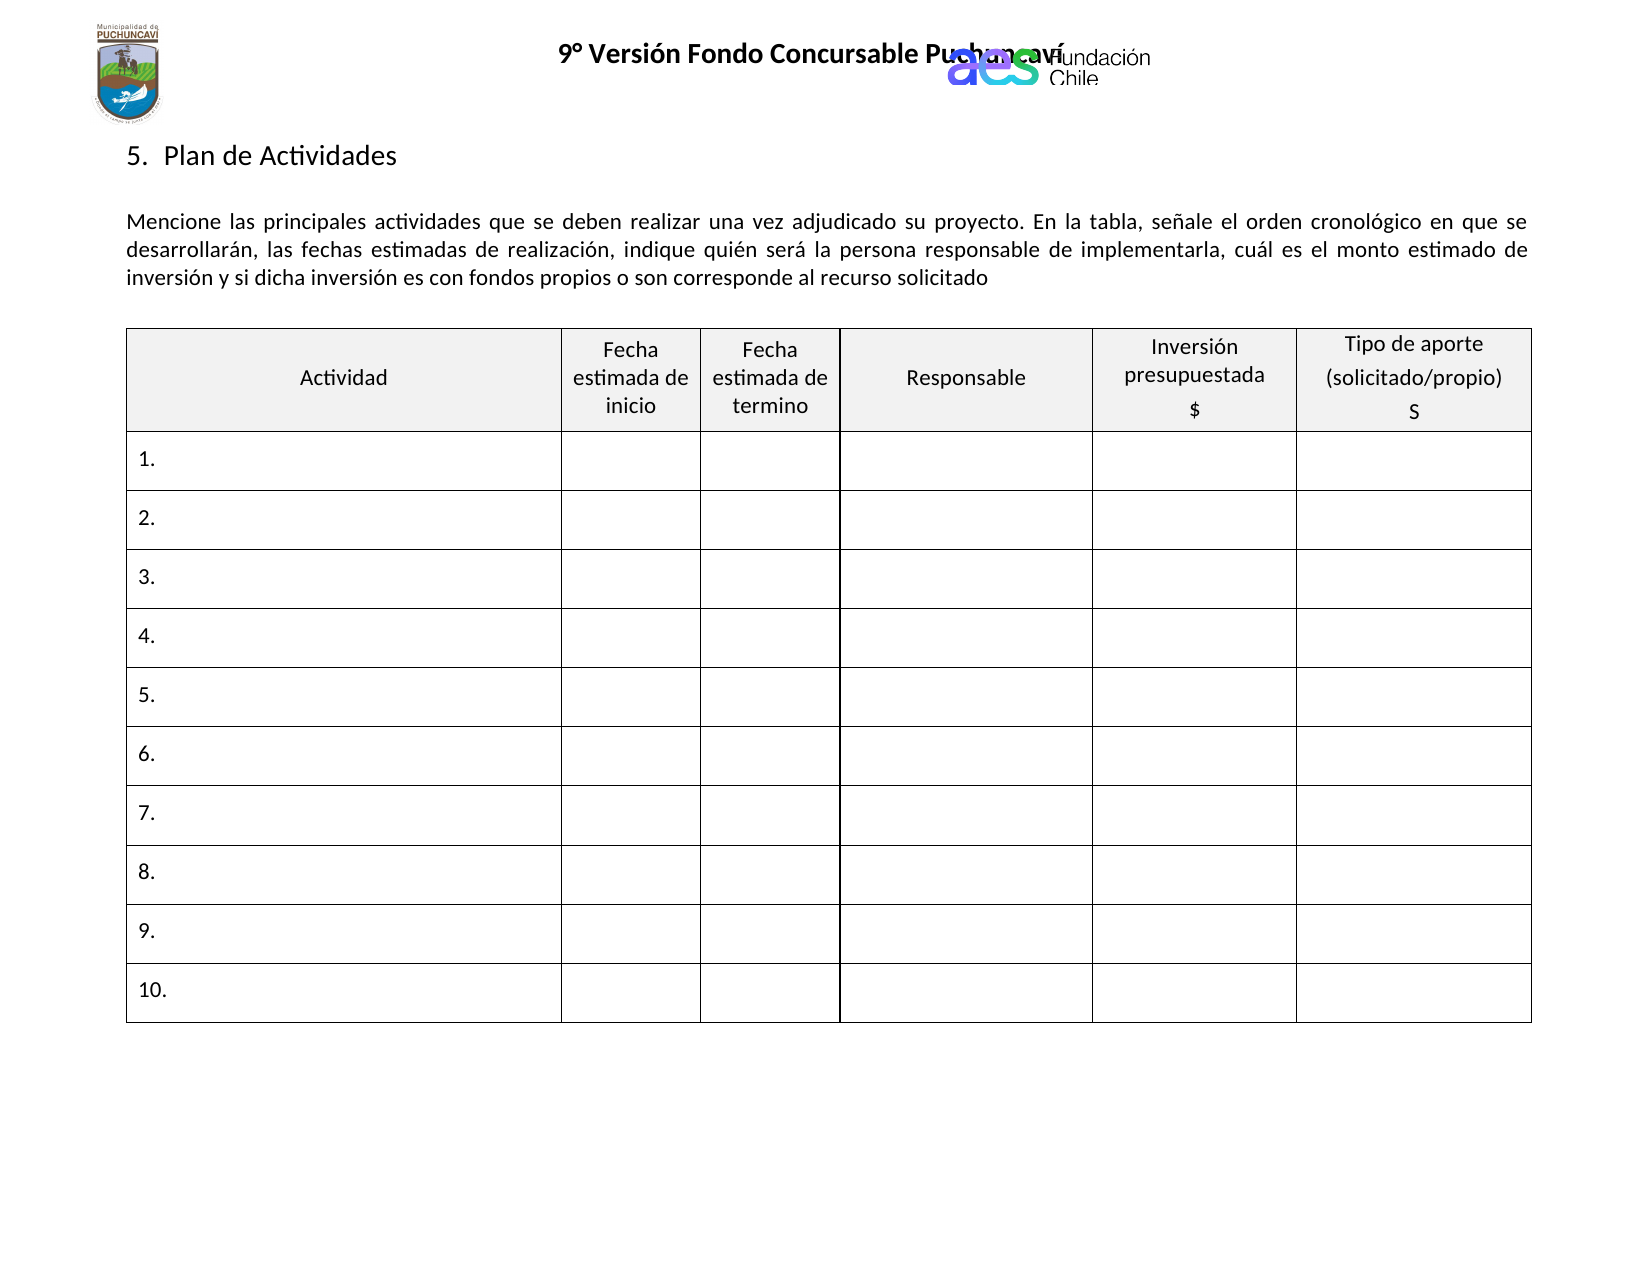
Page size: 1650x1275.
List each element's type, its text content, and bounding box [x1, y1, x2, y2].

table_header Fecha estimada de termino [701, 329, 839, 431]
table_cell [1093, 905, 1296, 963]
table_cell [562, 668, 700, 726]
table_cell [841, 905, 1092, 963]
table_cell [1093, 786, 1296, 844]
table_cell [841, 786, 1092, 844]
table_cell [562, 905, 700, 963]
list Plan de Actividades [126, 137, 1532, 173]
table_cell [841, 609, 1092, 667]
table_cell [701, 786, 839, 844]
table_cell [562, 846, 700, 903]
table_cell [841, 846, 1092, 903]
table_cell [841, 668, 1092, 726]
table_cell [1093, 668, 1296, 726]
table_header Responsable [841, 329, 1092, 431]
table_cell [1093, 609, 1296, 667]
table_cell [1297, 846, 1531, 903]
table_cell [1297, 727, 1531, 785]
table_cell [1093, 964, 1296, 1022]
table_cell 3. [127, 550, 561, 608]
table_cell 5. [127, 668, 561, 726]
table_cell 8. [127, 846, 561, 903]
table_cell [841, 727, 1092, 785]
table_header Fecha estimada de inicio [562, 329, 700, 431]
table_cell 2. [127, 491, 561, 549]
table_cell [841, 491, 1092, 549]
table_cell [841, 550, 1092, 608]
table_cell [701, 550, 839, 608]
table_cell 7. [127, 786, 561, 844]
table_header Inversión presupuestada $ [1093, 329, 1296, 431]
table_cell [701, 609, 839, 667]
table_cell [1297, 491, 1531, 549]
text Mencione las principales actividades que se deben realizar una vez adjudicado su proyecto. En la tabla, señale el orden cronológico en que se desarrollarán, las fechas estimadas de realización, indique quién será la persona responsable de implementarla, cuál es el monto estimado de inversión y si dicha inversión es con fondos propios o son corresponde al recurso solicitado [126, 207, 1532, 291]
table_cell [701, 668, 839, 726]
table_cell [1093, 550, 1296, 608]
table_cell [562, 786, 700, 844]
table_cell [701, 727, 839, 785]
table_cell [562, 491, 700, 549]
table_cell [562, 550, 700, 608]
table_cell [1093, 491, 1296, 549]
table_cell [701, 491, 839, 549]
table_cell 4. [127, 609, 561, 667]
table_cell [701, 905, 839, 963]
table_cell [1297, 432, 1531, 490]
table_cell 6. [127, 727, 561, 785]
table_cell [1093, 727, 1296, 785]
table_cell [562, 727, 700, 785]
table_cell 10. [127, 964, 561, 1022]
table_cell [1297, 550, 1531, 608]
table_cell [562, 432, 700, 490]
picture [946, 47, 1151, 85]
table_cell [841, 432, 1092, 490]
table_cell [1297, 905, 1531, 963]
table_cell [1297, 609, 1531, 667]
table_header Tipo de aporte (solicitado/propio) S [1297, 329, 1531, 431]
table_cell [1297, 786, 1531, 844]
table_cell [701, 964, 839, 1022]
table_cell [841, 964, 1092, 1022]
table_cell [701, 432, 839, 490]
table_cell [1297, 668, 1531, 726]
table_cell [1093, 846, 1296, 903]
table_cell [1297, 964, 1531, 1022]
table_cell [701, 846, 839, 903]
table_cell 1. [127, 432, 561, 490]
table_cell [1093, 432, 1296, 490]
table_cell [562, 964, 700, 1022]
table_cell 9. [127, 905, 561, 963]
table_header Actividad [127, 329, 561, 431]
table_cell [562, 609, 700, 667]
